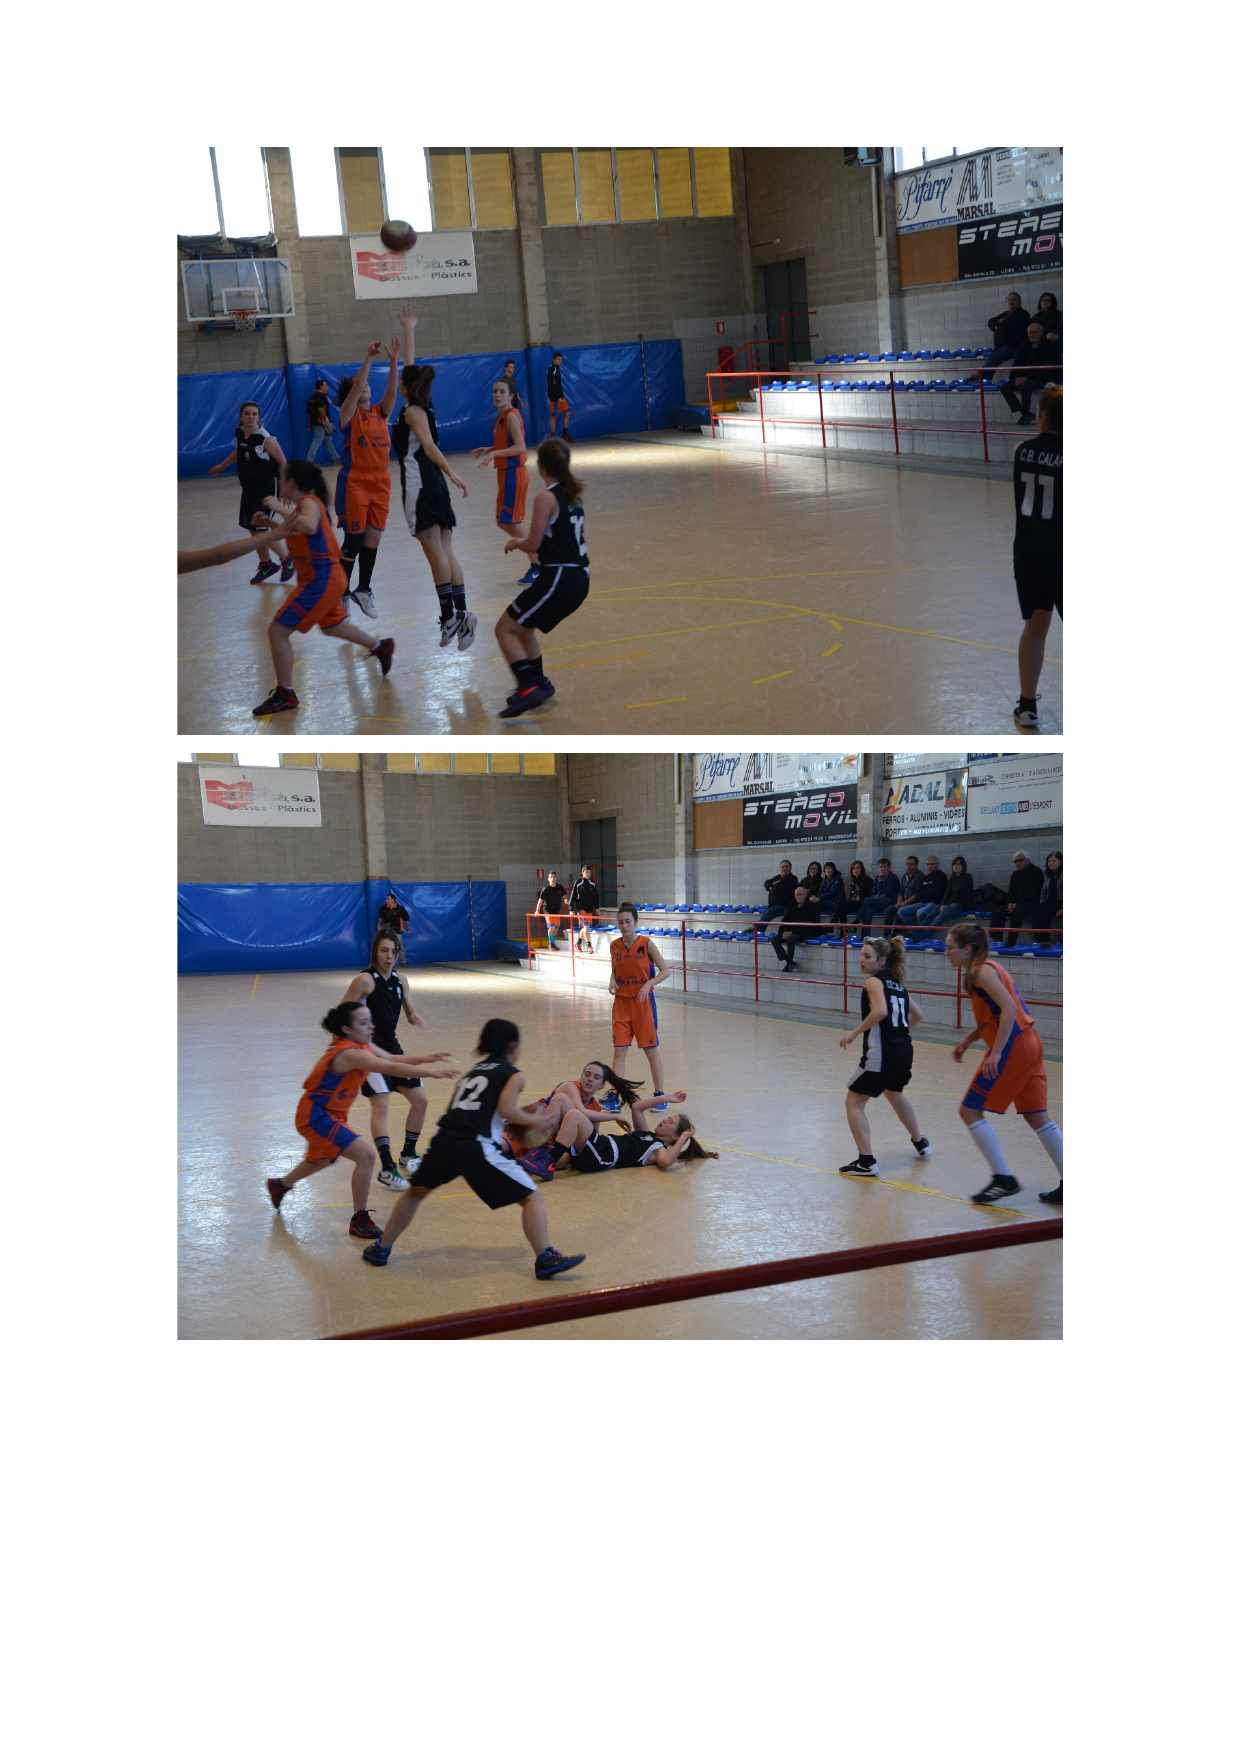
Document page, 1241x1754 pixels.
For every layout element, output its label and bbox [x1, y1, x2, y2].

picture [177, 147, 1063, 735]
picture [177, 753, 1063, 1340]
